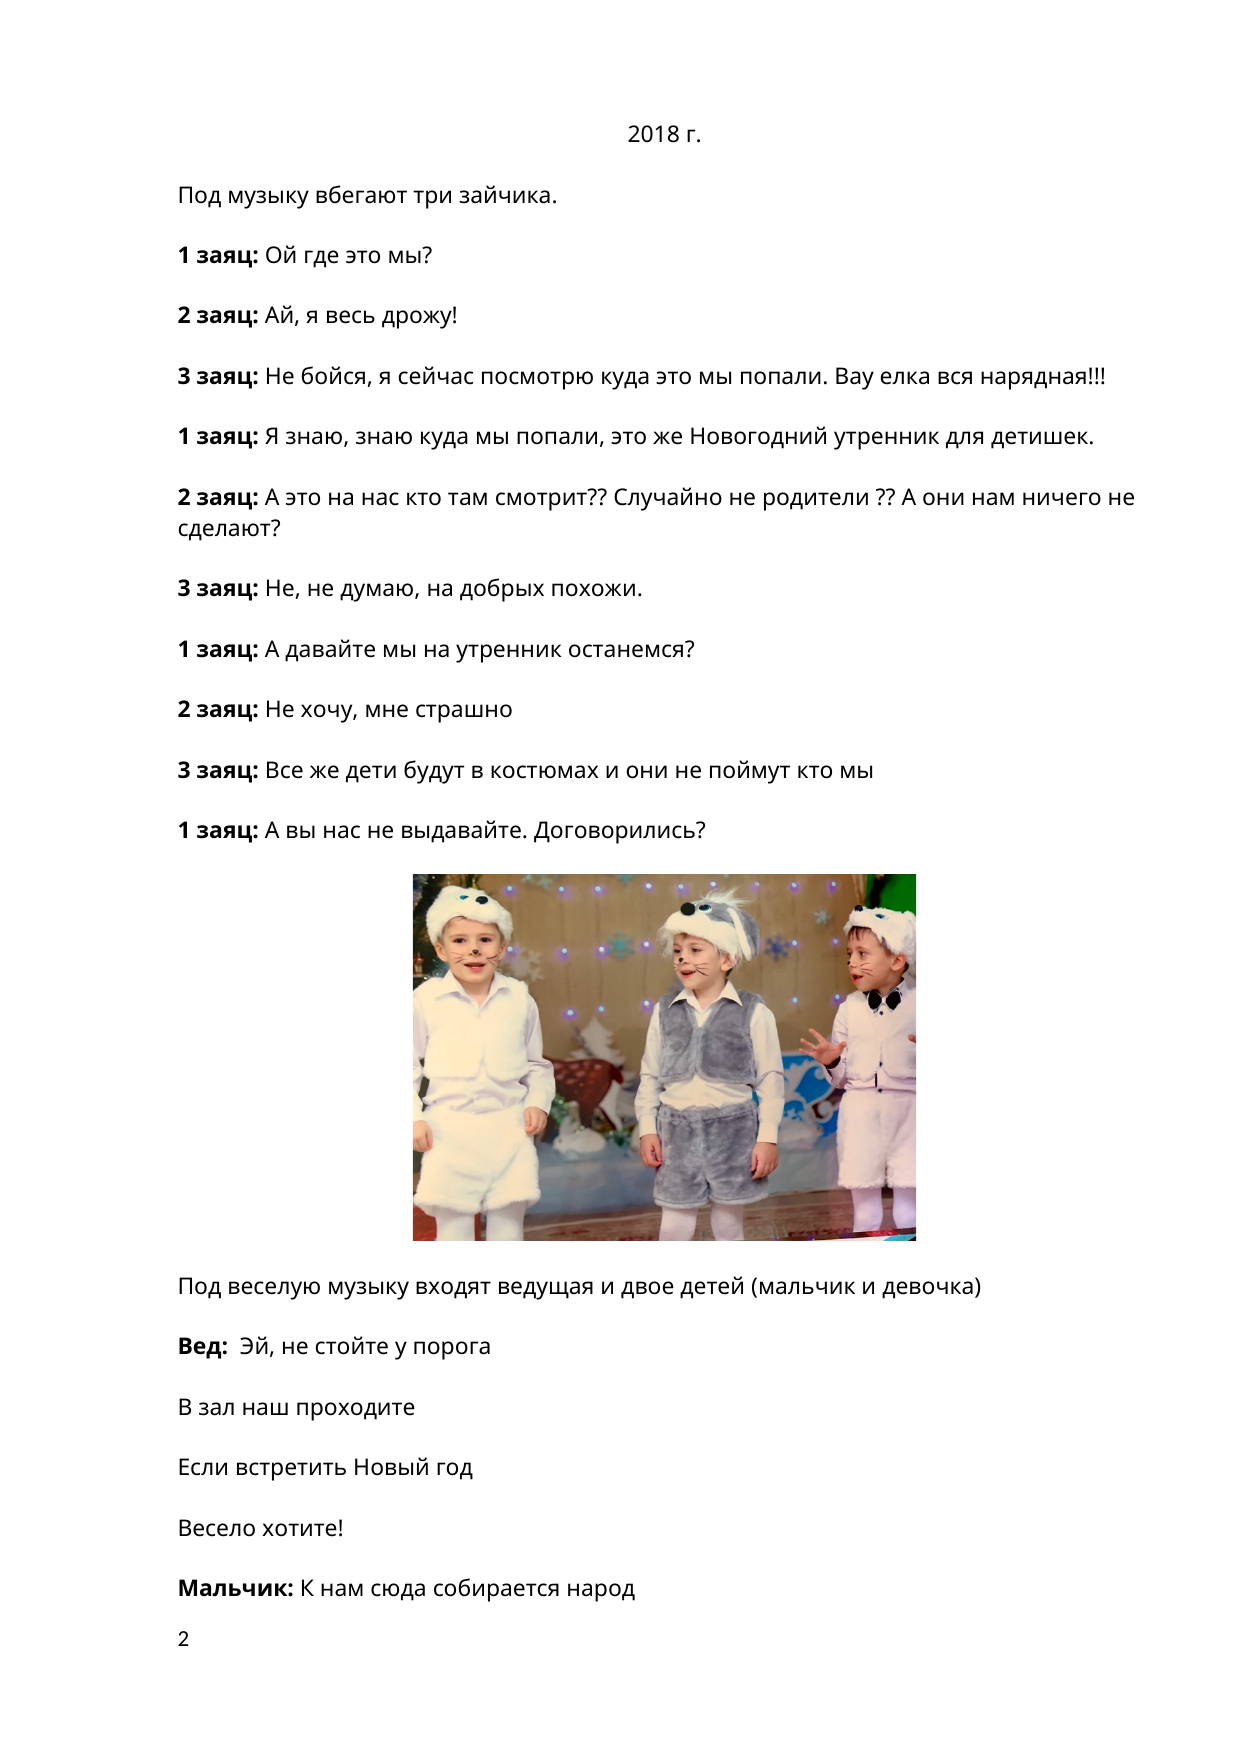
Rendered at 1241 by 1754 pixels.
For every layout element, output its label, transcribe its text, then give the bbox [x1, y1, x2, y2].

text 3 заяц: Не, не думаю, на добрых похожи. [177, 572, 1152, 603]
text 1 заяц: А вы нас не выдавайте. Договорились? [177, 814, 1152, 845]
text В зал наш проходите [177, 1391, 1152, 1422]
text Под веселую музыку входят ведущая и двое детей (мальчик и девочка) [177, 1270, 1152, 1301]
text 2 заяц: А это на нас кто там смотрит?? Случайно не родители ?? А они нам ничего не сделают? [177, 481, 1152, 543]
text 3 заяц: Все же дети будут в костюмах и они не поймут кто мы [177, 753, 1152, 785]
text Мальчик: К нам сюда собирается народ [177, 1572, 1152, 1603]
text Если встретить Новый год [177, 1451, 1152, 1482]
text 2 заяц: Не хочу, мне страшно [177, 693, 1152, 724]
text 2018 г. [177, 118, 1152, 149]
text Вед: Эй, не стойте у порога [177, 1330, 1152, 1362]
text 2 заяц: Ай, я весь дрожу! [177, 299, 1152, 331]
text Весело хотите! [177, 1512, 1152, 1543]
text Под музыку вбегают три зайчика. [177, 178, 1152, 210]
text 1 заяц: Я знаю, знаю куда мы попали, это же Новогодний утренник для детишек. [177, 420, 1152, 451]
text 1 заяц: А давайте мы на утренник останемся? [177, 633, 1152, 664]
text 3 заяц: Не бойся, я сейчас посмотрю куда это мы попали. Вау елка вся нарядная!!! [177, 360, 1152, 391]
text 1 заяц: Ой где это мы? [177, 239, 1152, 270]
picture [412, 874, 917, 1241]
